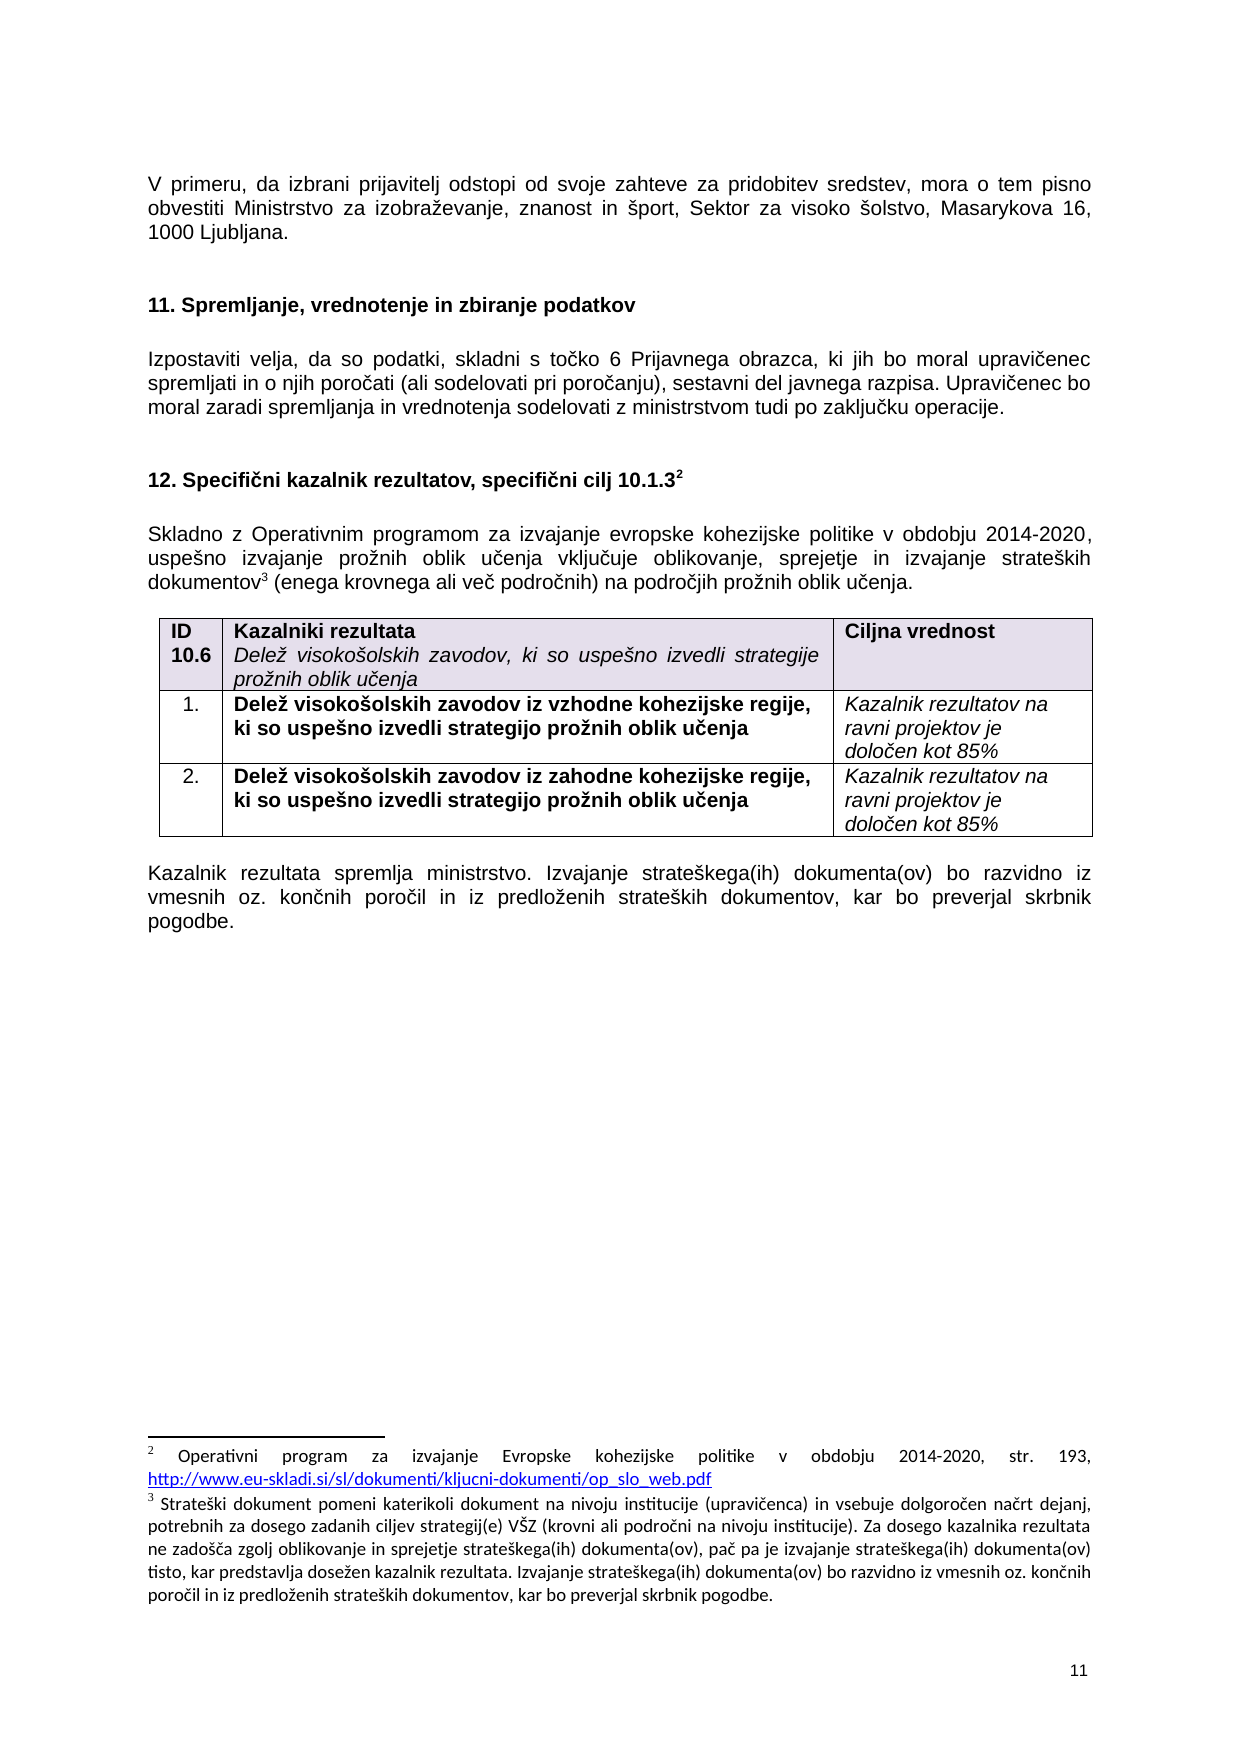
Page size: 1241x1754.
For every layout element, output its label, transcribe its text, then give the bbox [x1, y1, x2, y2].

text V primeru, da izbrani prijavitelj odstopi od svoje zahteve za pridobitev sredstev, mora o tem pisno obvestiti Ministrstvo za izobraževanje, znanost in šport, Sektor za visoko šolstvo, Masarykova 16, 1000 Ljubljana. [148, 172, 1092, 243]
subtitle 12. Specifični kazalnik rezultatov, specifični cilj 10.1.3 [148, 467, 1092, 491]
table_cell Delež visokošolskih zavodov iz zahodne kohezijske regije, ki so uspešno izvedli strategijo prožnih oblik učenja [223, 764, 833, 836]
table_header ID 10.6 [160, 619, 222, 690]
text Skladno z Operativnim programom za izvajanje evropske kohezijske politike v obdobju 2014-2020, uspešno izvajanje prožnih oblik učenja vključuje oblikovanje, sprejetje in izvajanje strateških dokumentov (enega krovnega ali več področnih) na področjih prožnih oblik učenja. [148, 522, 1092, 593]
table_cell 1. [160, 691, 222, 763]
table_header Kazalniki rezultata Delež visokošolskih zavodov, ki so uspešno izvedli strategije prožnih oblik učenja [223, 619, 833, 690]
text Izpostaviti velja, da so podatki, skladni s točko 6 Prijavnega obrazca, ki jih bo moral upravičenec spremljati in o njih poročati (ali sodelovati pri poročanju), sestavni del javnega razpisa. Upravičenec bo moral zaradi spremljanja in vrednotenja sodelovati z ministrstvom tudi po zaključku operacije. [148, 347, 1092, 418]
table_header Ciljna vrednost [834, 619, 1092, 690]
table_cell Kazalnik rezultatov na ravni projektov je določen kot 85% [834, 764, 1092, 836]
table_cell Kazalnik rezultatov na ravni projektov je določen kot 85% [834, 691, 1092, 763]
subtitle 11. Spremljanje, vrednotenje in zbiranje podatkov [148, 292, 1092, 316]
table_cell Delež visokošolskih zavodov iz vzhodne kohezijske regije, ki so uspešno izvedli strategijo prožnih oblik učenja [223, 691, 833, 763]
text Kazalnik rezultata spremlja ministrstvo. Izvajanje strateškega(ih) dokumenta(ov) bo razvidno iz vmesnih oz. končnih poročil in iz predloženih strateških dokumentov, kar bo preverjal skrbnik pogodbe. [148, 861, 1092, 933]
table_cell 2. [160, 764, 222, 836]
